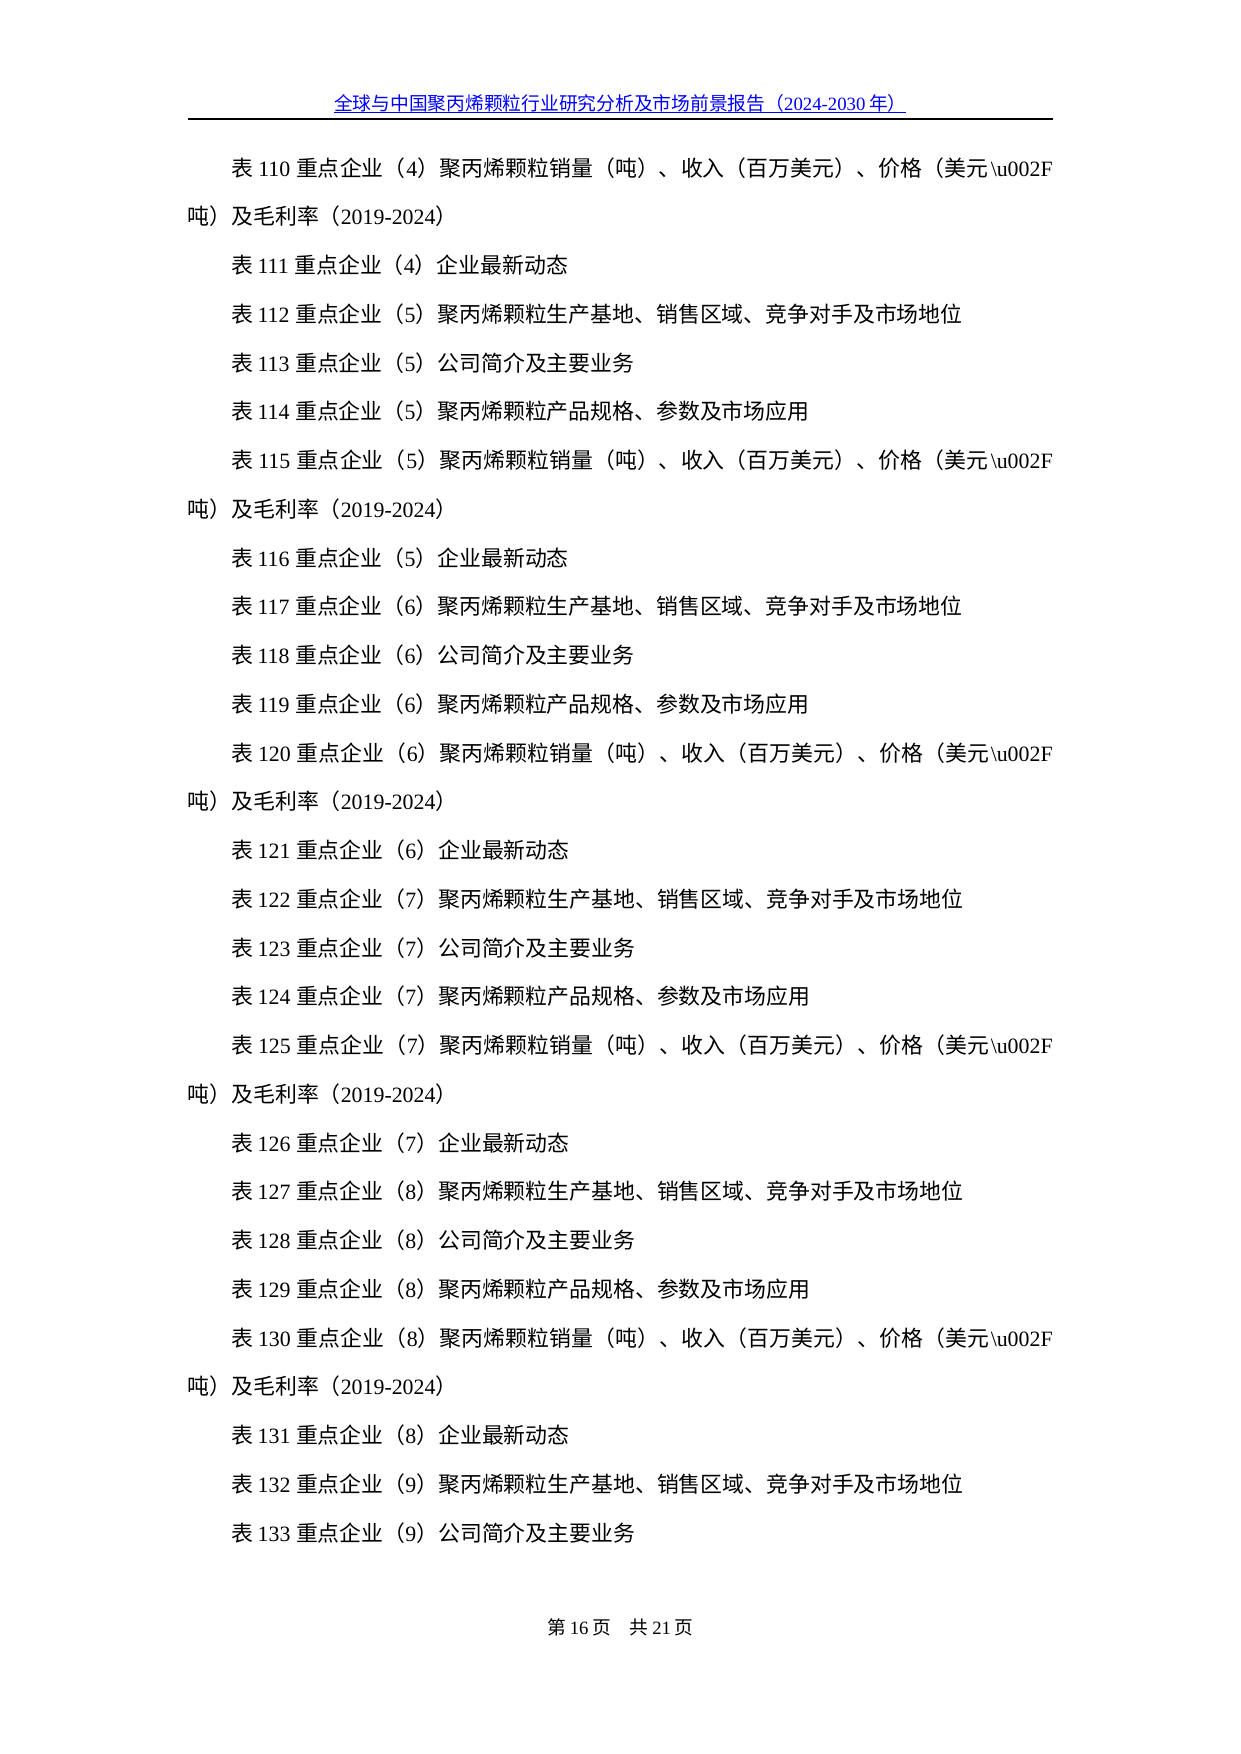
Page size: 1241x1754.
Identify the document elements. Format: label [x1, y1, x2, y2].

text [187, 150, 1053, 1548]
